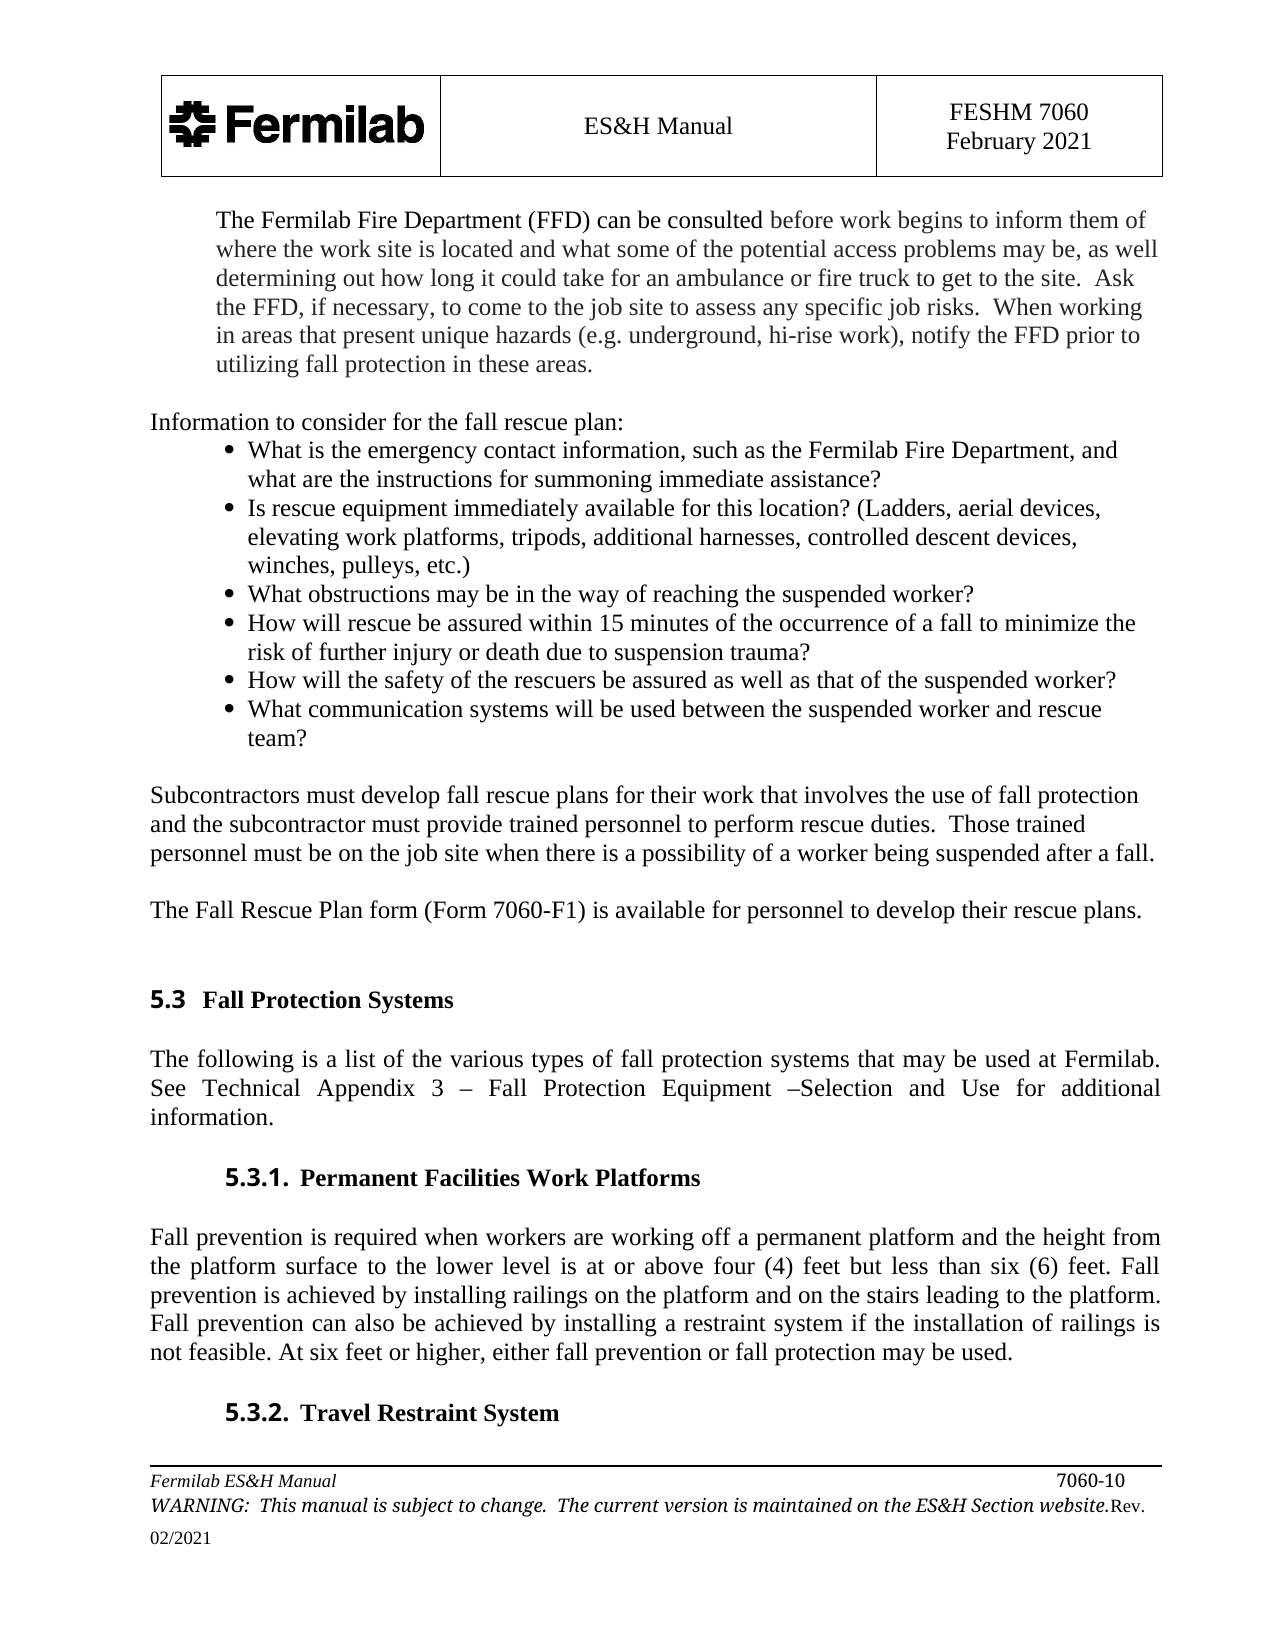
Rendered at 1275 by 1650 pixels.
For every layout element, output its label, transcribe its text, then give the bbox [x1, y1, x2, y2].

subtitle Fall Protection Systems [150, 982, 1162, 1016]
text The Fall Rescue Plan form (Form 7060-F1) is available for personnel to develop their rescue plans. [150, 895, 1162, 924]
list Is rescue equipment immediately available for this location? (Ladders, aerial devices, elevating work platforms, tripods, additional harnesses, controlled descent devices, winches, pulleys, etc.) [225, 493, 1162, 579]
subtitle Travel Restraint System [225, 1395, 1162, 1429]
list What is the emergency contact information, such as the Fermilab Fire Department, and what are the instructions for summoning immediate assistance? [225, 435, 1162, 493]
list How will the safety of the rescuers be assured as well as that of the suspended worker? [225, 665, 1162, 694]
list What communication systems will be used between the suspended worker and rescue team? [225, 694, 1162, 752]
picture [169, 101, 424, 147]
text The following is a list of the various types of fall protection systems that may be used at Fermilab. See Technical Appendix 3 – Fall Protection Equipment –Selection and Use for additional information. [150, 1044, 1162, 1131]
text Information to consider for the fall rescue plan: [150, 407, 1162, 435]
text Fall prevention is required when workers are working off a permanent platform and the height from the platform surface to the lower level is at or above four (4) feet but less than six (6) feet. Fall prevention is achieved by installing railings on the platform and on the stairs leading to the platform. Fall prevention can also be achieved by installing a restraint system if the installation of railings is not feasible. At six feet or higher, either fall prevention or fall protection may be used. [150, 1222, 1162, 1366]
list How will rescue be assured within 15 minutes of the occurrence of a fall to minimize the risk of further injury or death due to suspension trauma? [225, 608, 1162, 665]
list What obstructions may be in the way of reaching the suspended worker? [225, 579, 1162, 608]
text The Fermilab Fire Department (FFD) can be consulted before work begins to inform them of where the work site is located and what some of the potential access problems may be, as well determining out how long it could take for an ambulance or fire truck to get to the site. Ask the FFD, if necessary, to come to the job site to assess any specific job risks. When working in areas that present unique hazards (e.g. underground, hi-rise work), notify the FFD prior to utilizing fall protection in these areas. [216, 205, 1162, 378]
text Subcontractors must develop fall rescue plans for their work that involves the use of fall protection and the subcontractor must provide trained personnel to perform rescue duties. Those trained personnel must be on the job site when there is a possibility of a worker being suspended after a fall. [150, 780, 1162, 867]
subtitle Permanent Facilities Work Platforms [225, 1159, 1162, 1193]
